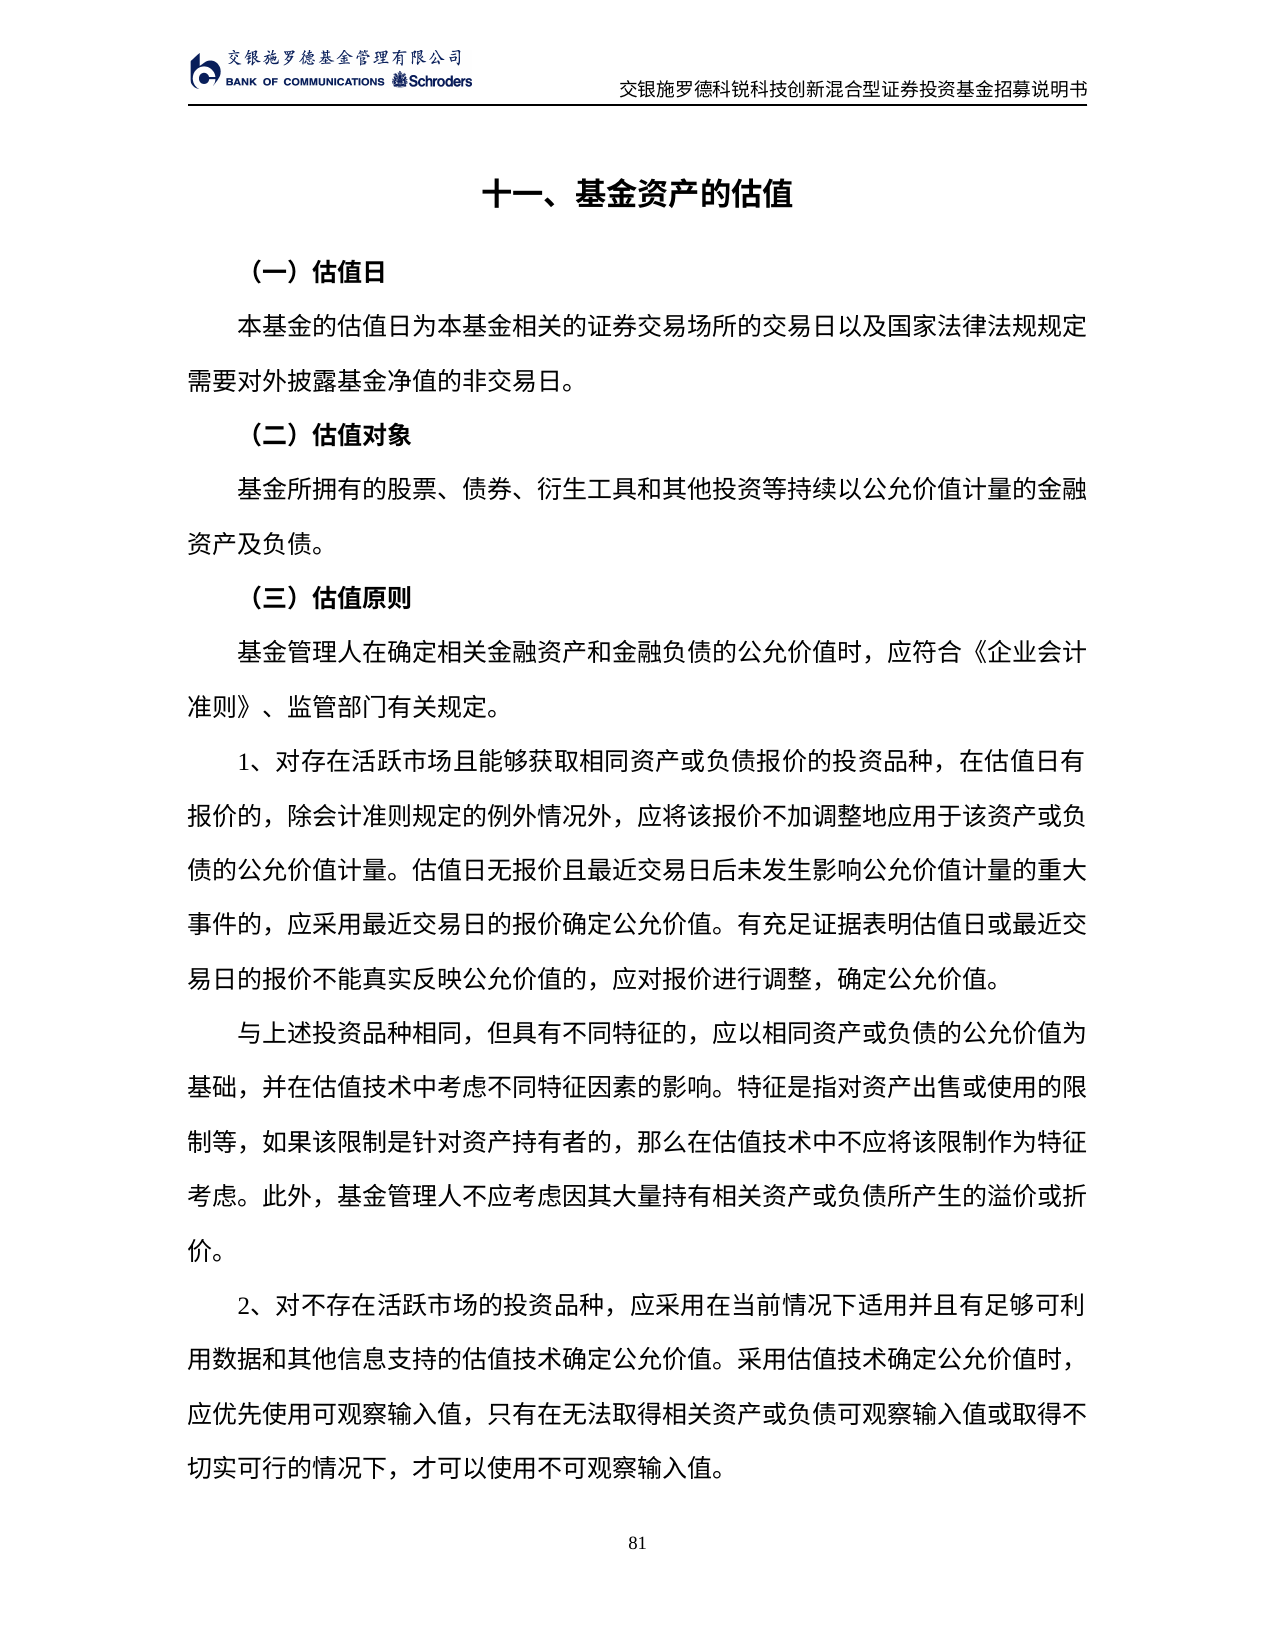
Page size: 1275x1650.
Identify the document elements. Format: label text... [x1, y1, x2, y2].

text 本基金的估值日为本基金相关的证券交易场所的交易日以及国家法律法规规定需要对外披露基金净值的非交易日。 [187, 307, 1087, 397]
text 十一、基金资产的估值 [187, 169, 1087, 215]
text （三）估值原则 [187, 578, 1087, 615]
text （一）估值日 [187, 252, 1087, 288]
text 2、对不存在活跃市场的投资品种，应采用在当前情况下适用并且有足够可利用数据和其他信息支持的估值技术确定公允价值。采用估值技术确定公允价值时，应优先使用可观察输入值，只有在无法取得相关资产或负债可观察输入值或取得不切实可行的情况下，才可以使用不可观察输入值。 [187, 1285, 1087, 1485]
picture [190, 50, 472, 89]
text 1、对存在活跃市场且能够获取相同资产或负债报价的投资品种，在估值日有报价的，除会计准则规定的例外情况外，应将该报价不加调整地应用于该资产或负债的公允价值计量。估值日无报价且最近交易日后未发生影响公允价值计量的重大事件的，应采用最近交易日的报价确定公允价值。有充足证据表明估值日或最近交易日的报价不能真实反映公允价值的，应对报价进行调整，确定公允价值。 [187, 742, 1087, 995]
text 基金管理人在确定相关金融资产和金融负债的公允价值时，应符合《企业会计准则》、监管部门有关规定。 [187, 633, 1087, 723]
text 与上述投资品种相同，但具有不同特征的，应以相同资产或负债的公允价值为基础，并在估值技术中考虑不同特征因素的影响。特征是指对资产出售或使用的限制等，如果该限制是针对资产持有者的，那么在估值技术中不应将该限制作为特征考虑。此外，基金管理人不应考虑因其大量持有相关资产或负债所产生的溢价或折价。 [187, 1013, 1087, 1267]
text 基金所拥有的股票、债券、衍生工具和其他投资等持续以公允价值计量的金融资产及负债。 [187, 470, 1087, 560]
text （二）估值对象 [187, 415, 1087, 452]
